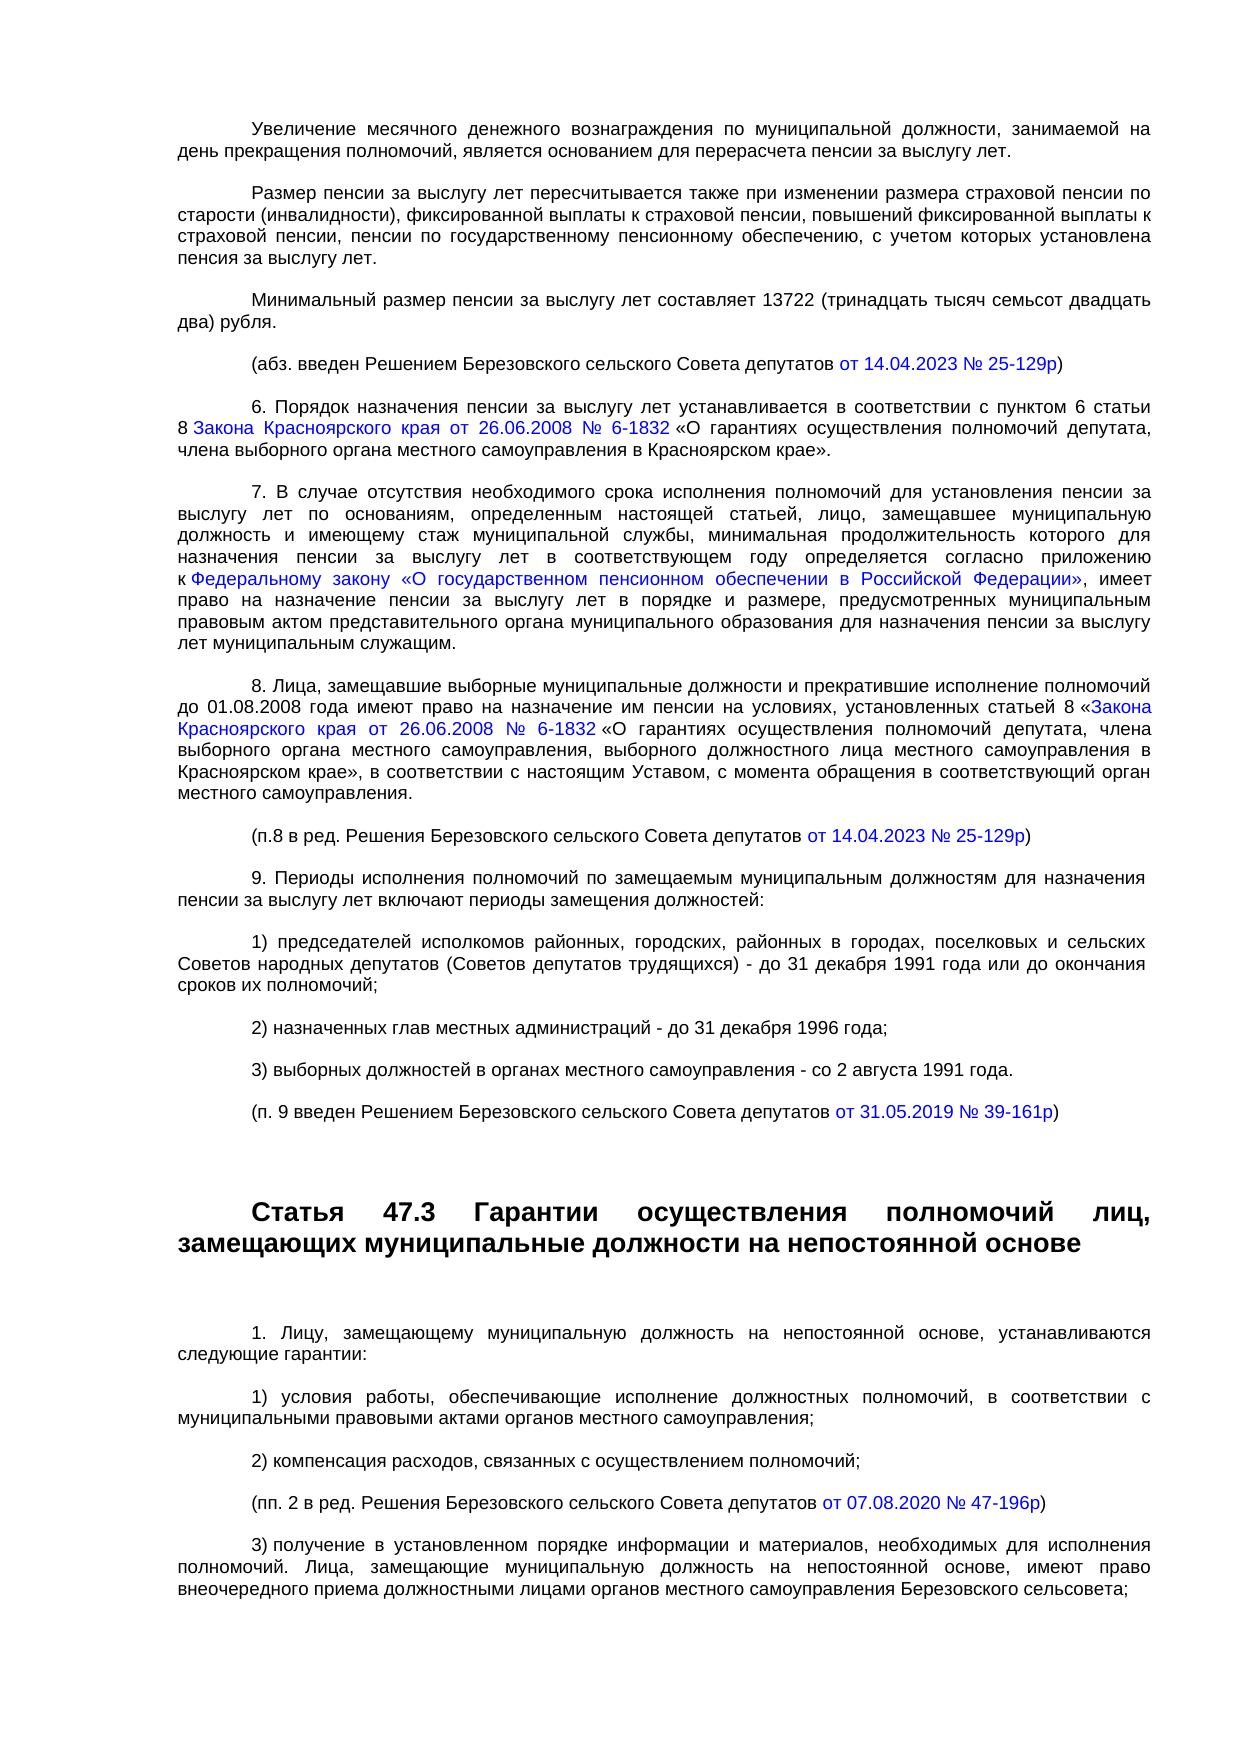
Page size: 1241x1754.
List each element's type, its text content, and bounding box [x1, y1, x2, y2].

text Увеличение месячного денежного вознаграждения по муниципальной должности, занимаемой на день прекращения полномочий, является основанием для перерасчета пенсии за выслугу лет. [177, 118, 1152, 161]
text (пп. 2 в ред. Решения Березовского сельского Совета депутатов от 07.08.2020 № 47-196р) [177, 1492, 1152, 1513]
text 8. Лица, замещавшие выборные муниципальные должности и прекратившие исполнение полномочий до 01.08.2008 года имеют право на назначение им пенсии на условиях, установленных статьей 8 «Закона Красноярского края от 26.06.2008 № 6-1832 «О гарантиях осуществления полномочий депутата, члена выборного органа местного самоуправления, выборного должностного лица местного самоуправления в Красноярском крае», в соответствии с настоящим Уставом, с момента обращения в соответствующий орган местного самоуправления. [177, 674, 1152, 804]
text (абз. введен Решением Березовского сельского Совета депутатов от 14.04.2023 № 25-129р) [177, 353, 1152, 375]
text Статья 47.3 Гарантии осуществления полномочий лиц, замещающих муниципальные должности на непостоянной основе [177, 1196, 1152, 1258]
text (п.8 в ред. Решения Березовского сельского Совета депутатов от 14.04.2023 № 25-129р) [177, 824, 1152, 846]
text 2) компенсация расходов, связанных с осуществлением полномочий; [177, 1449, 1152, 1471]
text 3) выборных должностей в органах местного самоуправления - со 2 августа 1991 года. [177, 1059, 1152, 1080]
text Размер пенсии за выслугу лет пересчитывается также при изменении размера страховой пенсии по старости (инвалидности), фиксированной выплаты к страховой пенсии, повышений фиксированной выплаты к страховой пенсии, пенсии по государственному пенсионному обеспечению, с учетом которых установлена пенсия за выслугу лет. [177, 182, 1152, 268]
text 7. В случае отсутствия необходимого срока исполнения полномочий для установления пенсии за выслугу лет по основаниям, определенным настоящей статьей, лицо, замещавшее муниципальную должность и имеющему стаж муниципальной службы, минимальная продолжительность которого для назначения пенсии за выслугу лет в соответствующем году определяется согласно приложению к Федеральному закону «О государственном пенсионном обеспечении в Российской Федерации», имеет право на назначение пенсии за выслугу лет в порядке и размере, предусмотренных муниципальным правовым актом представительного органа муниципального образования для назначения пенсии за выслугу лет муниципальным служащим. [177, 481, 1152, 653]
text 2) назначенных глав местных администраций - до 31 декабря 1996 года; [177, 1016, 1146, 1038]
text 3) получение в установленном порядке информации и материалов, необходимых для исполнения полномочий. Лица, замещающие муниципальную должность на непостоянной основе, имеют право внеочередного приема должностными лицами органов местного самоуправления Березовского сельсовета; [177, 1534, 1152, 1599]
text Минимальный размер пенсии за выслугу лет составляет 13722 (тринадцать тысяч семьсот двадцать два) рубля. [177, 289, 1152, 332]
text 1) председателей исполкомов районных, городских, районных в городах, поселковых и сельских Советов народных депутатов (Советов депутатов трудящихся) - до 31 декабря 1991 года или до окончания сроков их полномочий; [177, 931, 1146, 996]
text (п. 9 введен Решением Березовского сельского Совета депутатов от 31.05.2019 № 39-161р) [177, 1101, 1152, 1123]
text 1) условия работы, обеспечивающие исполнение должностных полномочий, в соответствии с муниципальными правовыми актами органов местного самоуправления; [177, 1385, 1152, 1428]
text 1. Лицу, замещающему муниципальную должность на непостоянной основе, устанавливаются следующие гарантии: [177, 1321, 1152, 1364]
text 9. Периоды исполнения полномочий по замещаемым муниципальным должностям для назначения пенсии за выслугу лет включают периоды замещения должностей: [177, 867, 1146, 910]
text 6. Порядок назначения пенсии за выслугу лет устанавливается в соответствии с пунктом 6 статьи 8 Закона Красноярского края от 26.06.2008 № 6-1832 «О гарантиях осуществления полномочий депутата, члена выборного органа местного самоуправления в Красноярском крае». [177, 396, 1152, 460]
